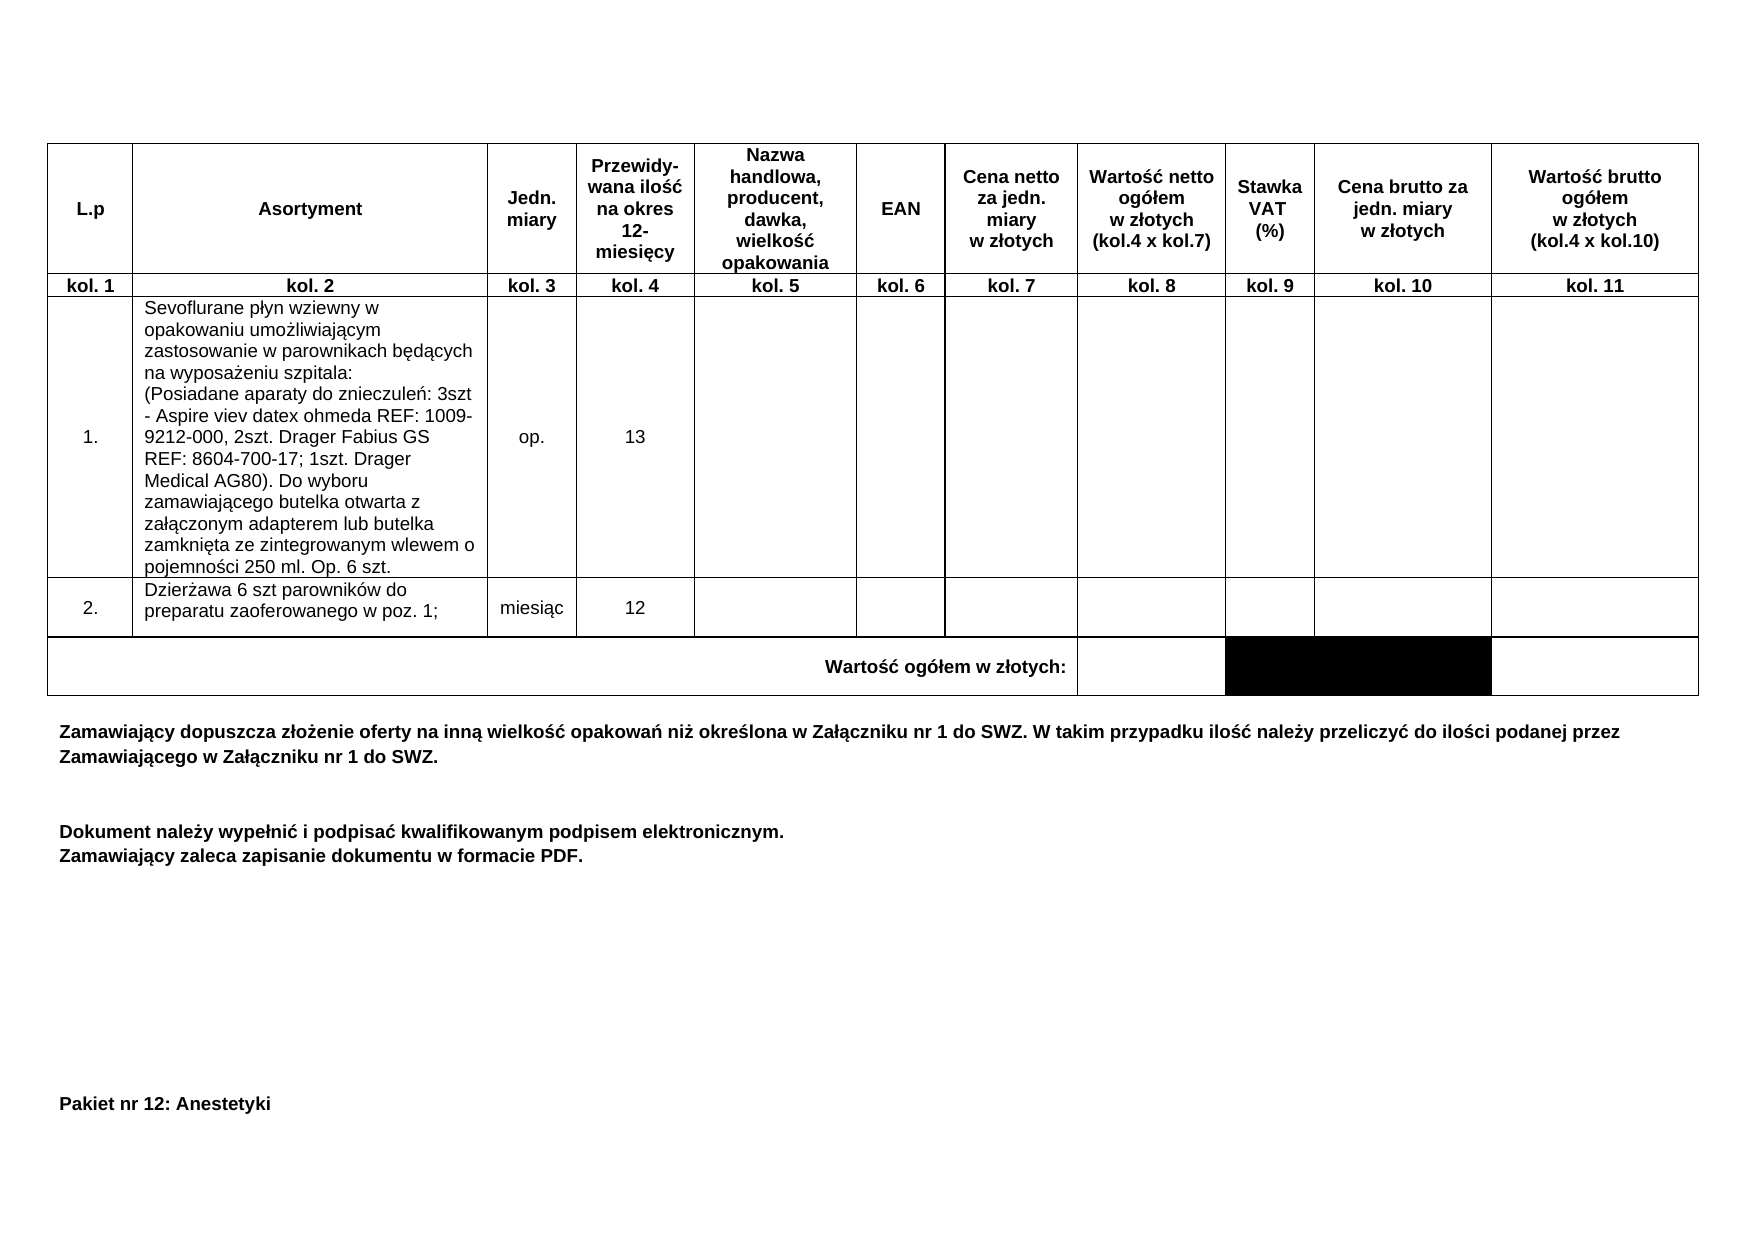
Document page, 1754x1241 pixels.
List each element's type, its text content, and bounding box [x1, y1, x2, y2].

table_cell [695, 297, 856, 577]
table_cell kol. 7 [946, 274, 1077, 296]
table_cell [1226, 297, 1314, 577]
table_header L.p [48, 144, 132, 273]
table_cell [857, 297, 944, 577]
table_header Jedn. miary [488, 144, 576, 273]
table_cell op. [488, 297, 576, 577]
table_cell [1315, 297, 1491, 577]
table_cell kol. 4 [577, 274, 694, 296]
table_header EAN [857, 144, 944, 273]
table_cell kol. 2 [133, 274, 487, 296]
text Pakiet nr 12: Anestetyki [59, 1093, 1695, 1115]
table_cell 12 [577, 578, 694, 636]
table_header Wartość brutto ogółem w złotych (kol.4 x kol.10) [1492, 144, 1698, 273]
table_cell kol. 9 [1226, 274, 1314, 296]
table_cell kol. 8 [1078, 274, 1225, 296]
table_cell 13 [577, 297, 694, 577]
table_cell [857, 578, 944, 636]
table_cell kol. 3 [488, 274, 576, 296]
table_cell [1226, 638, 1314, 695]
table_cell [1492, 578, 1698, 636]
table_cell Sevoflurane płyn wziewny w opakowaniu umożliwiającym zastosowanie w parownikach będących na wyposażeniu szpitala: (Posiadane aparaty do znieczuleń: 3szt - Aspire viev datex ohmeda REF: 1009-9212-000, 2szt. Drager Fabius GS REF: 8604-700-17; 1szt. Drager Medical AG80). Do wyboru zamawiającego butelka otwarta z załączonym adapterem lub butelka zamknięta ze zintegrowanym wlewem o pojemności 250 ml. Op. 6 szt. [133, 297, 487, 577]
text Dokument należy wypełnić i podpisać kwalifikowanym podpisem elektronicznym. [59, 820, 1695, 842]
table_cell [1492, 297, 1698, 577]
table_header Nazwa handlowa, producent, dawka, wielkość opakowania [695, 144, 856, 273]
table_cell kol. 5 [695, 274, 856, 296]
table_cell [1078, 638, 1225, 695]
table_cell [1315, 638, 1491, 695]
table_cell [1492, 638, 1698, 695]
table_header Przewidy-wana ilość na okres 12-miesięcy [577, 144, 694, 273]
table_cell Wartość ogółem w złotych: [48, 638, 1077, 695]
table_cell miesiąc [488, 578, 576, 636]
table_header Cena netto za jedn. miary w złotych [946, 144, 1077, 273]
table_header Cena brutto za jedn. miary w złotych [1315, 144, 1491, 273]
table_header Wartość netto ogółem w złotych (kol.4 x kol.7) [1078, 144, 1225, 273]
table_cell [1078, 578, 1225, 636]
table_cell [1226, 578, 1314, 636]
table_cell [1315, 578, 1491, 636]
table_cell [946, 297, 1077, 577]
table_cell [695, 578, 856, 636]
table_header Stawka VAT (%) [1226, 144, 1314, 273]
table_cell kol. 6 [857, 274, 944, 296]
table_cell 2. [48, 578, 132, 636]
table_cell [1078, 297, 1225, 577]
table_cell Dzierżawa 6 szt parowników do preparatu zaoferowanego w poz. 1; [133, 578, 487, 636]
table_cell 1. [48, 297, 132, 577]
table_cell kol. 1 [48, 274, 132, 296]
text Zamawiający zaleca zapisanie dokumentu w formacie PDF. [59, 845, 1695, 867]
table_cell [946, 578, 1077, 636]
table_header Asortyment [133, 144, 487, 273]
table_cell kol. 11 [1492, 274, 1698, 296]
text Zamawiający dopuszcza złożenie oferty na inną wielkość opakowań niż określona w Załączniku nr 1 do SWZ. W takim przypadku ilość należy przeliczyć do ilości podanej przez Zamawiającego w Załączniku nr 1 do SWZ. [59, 721, 1695, 768]
table_cell kol. 10 [1315, 274, 1491, 296]
